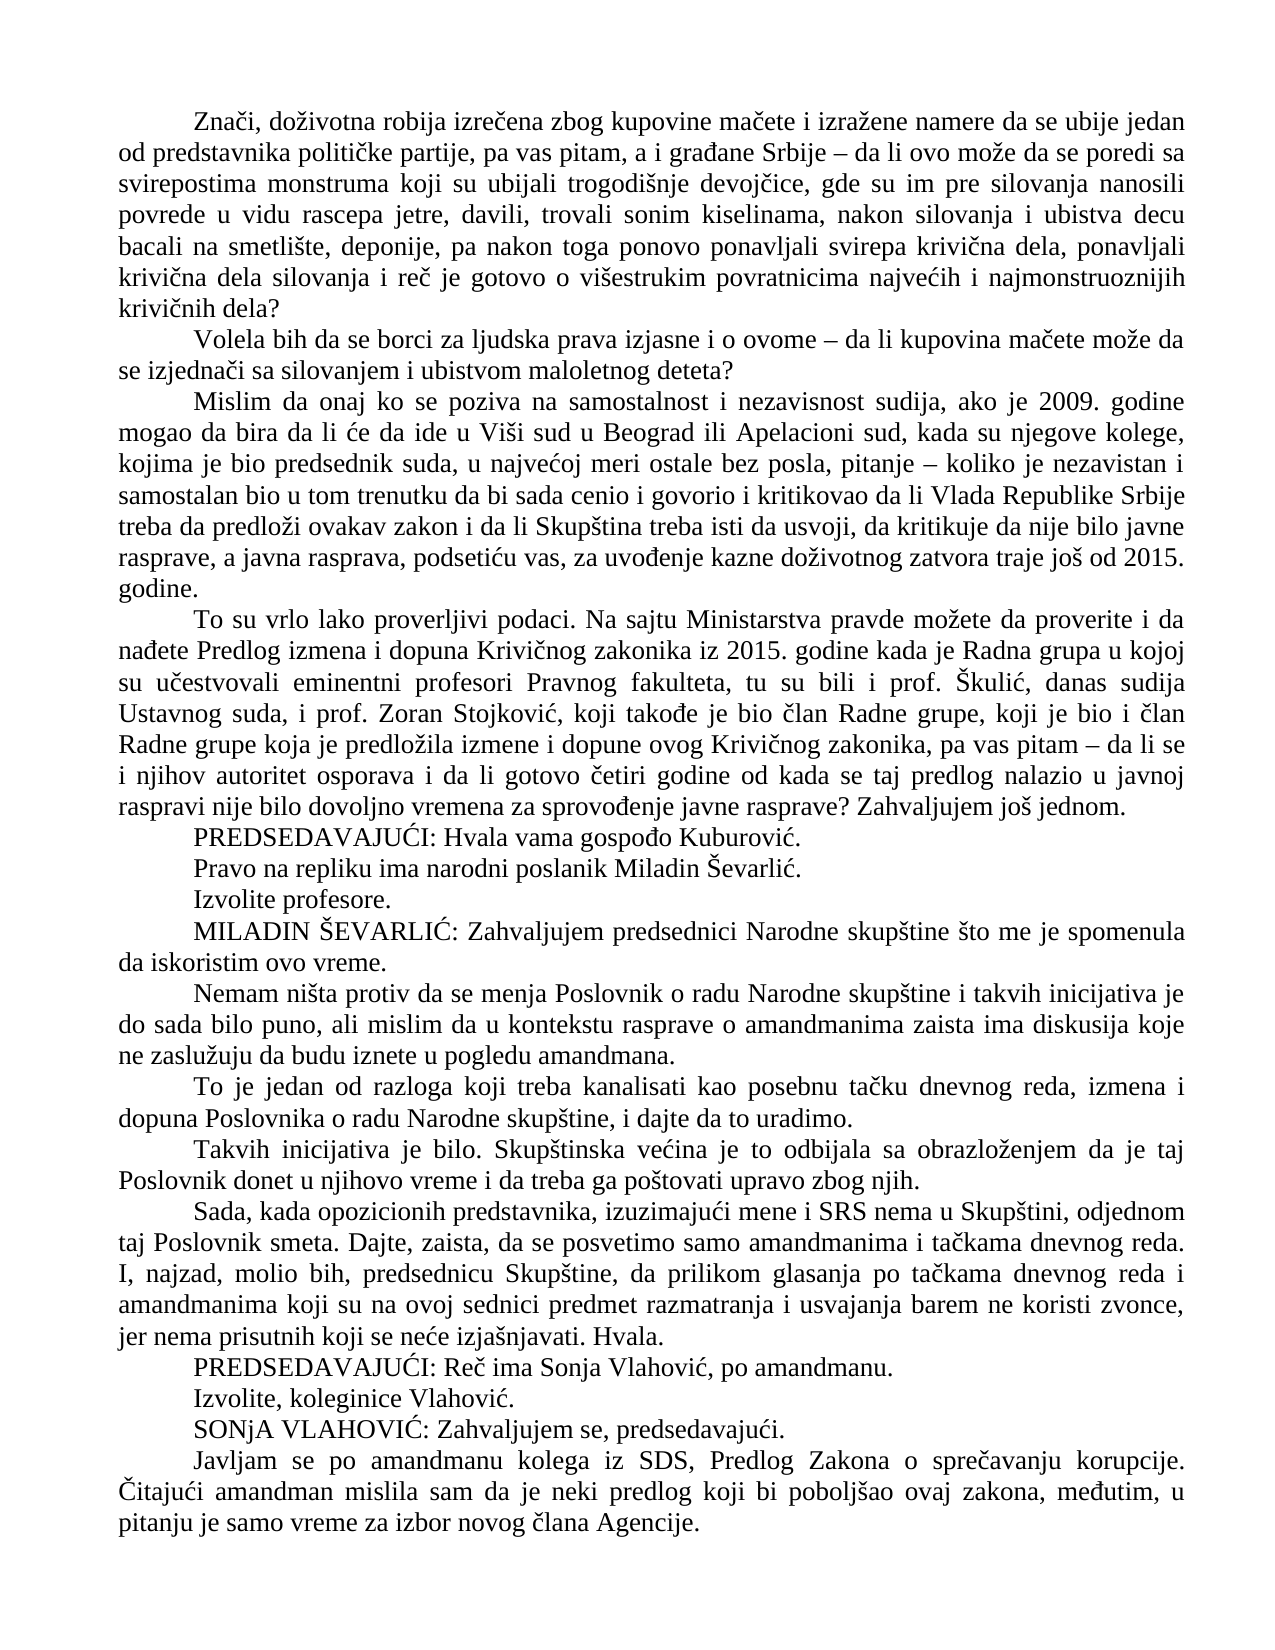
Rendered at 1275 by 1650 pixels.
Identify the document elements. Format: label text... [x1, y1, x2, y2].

text Volela bih da se borci za ljudska prava izjasne i o ovome – da li kupovina mačete može da se izjednači sa silovanjem i ubistvom maloletnog deteta? [118, 323, 1186, 385]
text To je jedan od razloga koji treba kanalisati kao posebnu tačku dnevnog reda, izmena i dopuna Poslovnika o radu Narodne skupštine, i dajte da to uradimo. [118, 1071, 1186, 1133]
text Takvih inicijativa je bilo. Skupštinska većina je to odbijala sa obrazloženjem da je taj Poslovnik donet u njihovo vreme i da treba ga poštovati upravo zbog njih. [118, 1133, 1186, 1195]
text Izvolite, koleginice Vlahović. [118, 1382, 1186, 1413]
text SONjA VLAHOVIĆ: Zahvaljujem se, predsedavajući. [118, 1413, 1186, 1444]
text Znači, doživotna robija izrečena zbog kupovine mačete i izražene namere da se ubije jedan od predstavnika političke partije, pa vas pitam, a i građane Srbije – da li ovo može da se poredi sa svirepostima monstruma koji su ubijali trogodišnje devojčice, gde su im pre silovanja nanosili povrede u vidu rascepa jetre, davili, trovali sonim kiselinama, nakon silovanja i ubistva decu bacali na smetlište, deponije, pa nakon toga ponovo ponavljali svirepa krivična dela, ponavljali krivična dela silovanja i reč je gotovo o višestrukim povratnicima najvećih i najmonstruoznijih krivičnih dela? [118, 105, 1186, 323]
text PREDSEDAVAJUĆI: Reč ima Sonja Vlahović, po amandmanu. [118, 1351, 1186, 1382]
text To su vrlo lako proverljivi podaci. Na sajtu Ministarstva pravde možete da proverite i da nađete Predlog izmena i dopuna Krivičnog zakonika iz 2015. godine kada je Radna grupa u kojoj su učestvovali eminentni profesori Pravnog fakulteta, tu su bili i prof. Škulić, danas sudija Ustavnog suda, i prof. Zoran Stojković, koji takođe je bio član Radne grupe, koji je bio i član Radne grupe koja je predložila izmene i dopune ovog Krivičnog zakonika, pa vas pitam – da li se i njihov autoritet osporava i da li gotovo četiri godine od kada se taj predlog nalazio u javnoj raspravi nije bilo dovoljno vremena za sprovođenje javne rasprave? Zahvaljujem još jednom. [118, 603, 1186, 821]
text Pravo na repliku ima narodni poslanik Miladin Ševarlić. [118, 852, 1186, 884]
text Izvolite profesore. [118, 884, 1186, 915]
text Mislim da onaj ko se poziva na samostalnost i nezavisnost sudija, ako je 2009. godine mogao da bira da li će da ide u Viši sud u Beograd ili Apelacioni sud, kada su njegove kolege, kojima je bio predsednik suda, u najvećoj meri ostale bez posla, pitanje – koliko je nezavistan i samostalan bio u tom trenutku da bi sada cenio i govorio i kritikovao da li Vlada Republike Srbije treba da predloži ovakav zakon i da li Skupština treba isti da usvoji, da kritikuje da nije bilo javne rasprave, a javna rasprava, podsetiću vas, za uvođenje kazne doživotnog zatvora traje još od 2015. godine. [118, 385, 1186, 603]
text Sada, kada opozicionih predstavnika, izuzimajući mene i SRS nema u Skupštini, odjednom taj Poslovnik smeta. Dajte, zaista, da se posvetimo samo amandmanima i tačkama dnevnog reda. I, najzad, molio bih, predsednicu Skupštine, da prilikom glasanja po tačkama dnevnog reda i amandmanima koji su na ovoj sednici predmet razmatranja i usvajanja barem ne koristi zvonce, jer nema prisutnih koji se neće izjašnjavati. Hvala. [118, 1195, 1186, 1351]
text Nemam ništa protiv da se menja Poslovnik o radu Narodne skupštine i takvih inicijativa je do sada bilo puno, ali mislim da u kontekstu rasprave o amandmanima zaista ima diskusija koje ne zaslužuju da budu iznete u pogledu amandmana. [118, 977, 1186, 1071]
text PREDSEDAVAJUĆI: Hvala vama gospođo Kuburović. [118, 821, 1186, 852]
text MILADIN ŠEVARLIĆ: Zahvaljujem predsednici Narodne skupštine što me je spomenula da iskoristim ovo vreme. [118, 915, 1186, 977]
text Javljam se po amandmanu kolega iz SDS, Predlog Zakona o sprečavanju korupcije. Čitajući amandman mislila sam da je neki predlog koji bi poboljšao ovaj zakona, međutim, u pitanju je samo vreme za izbor novog člana Agencije. [118, 1444, 1186, 1538]
